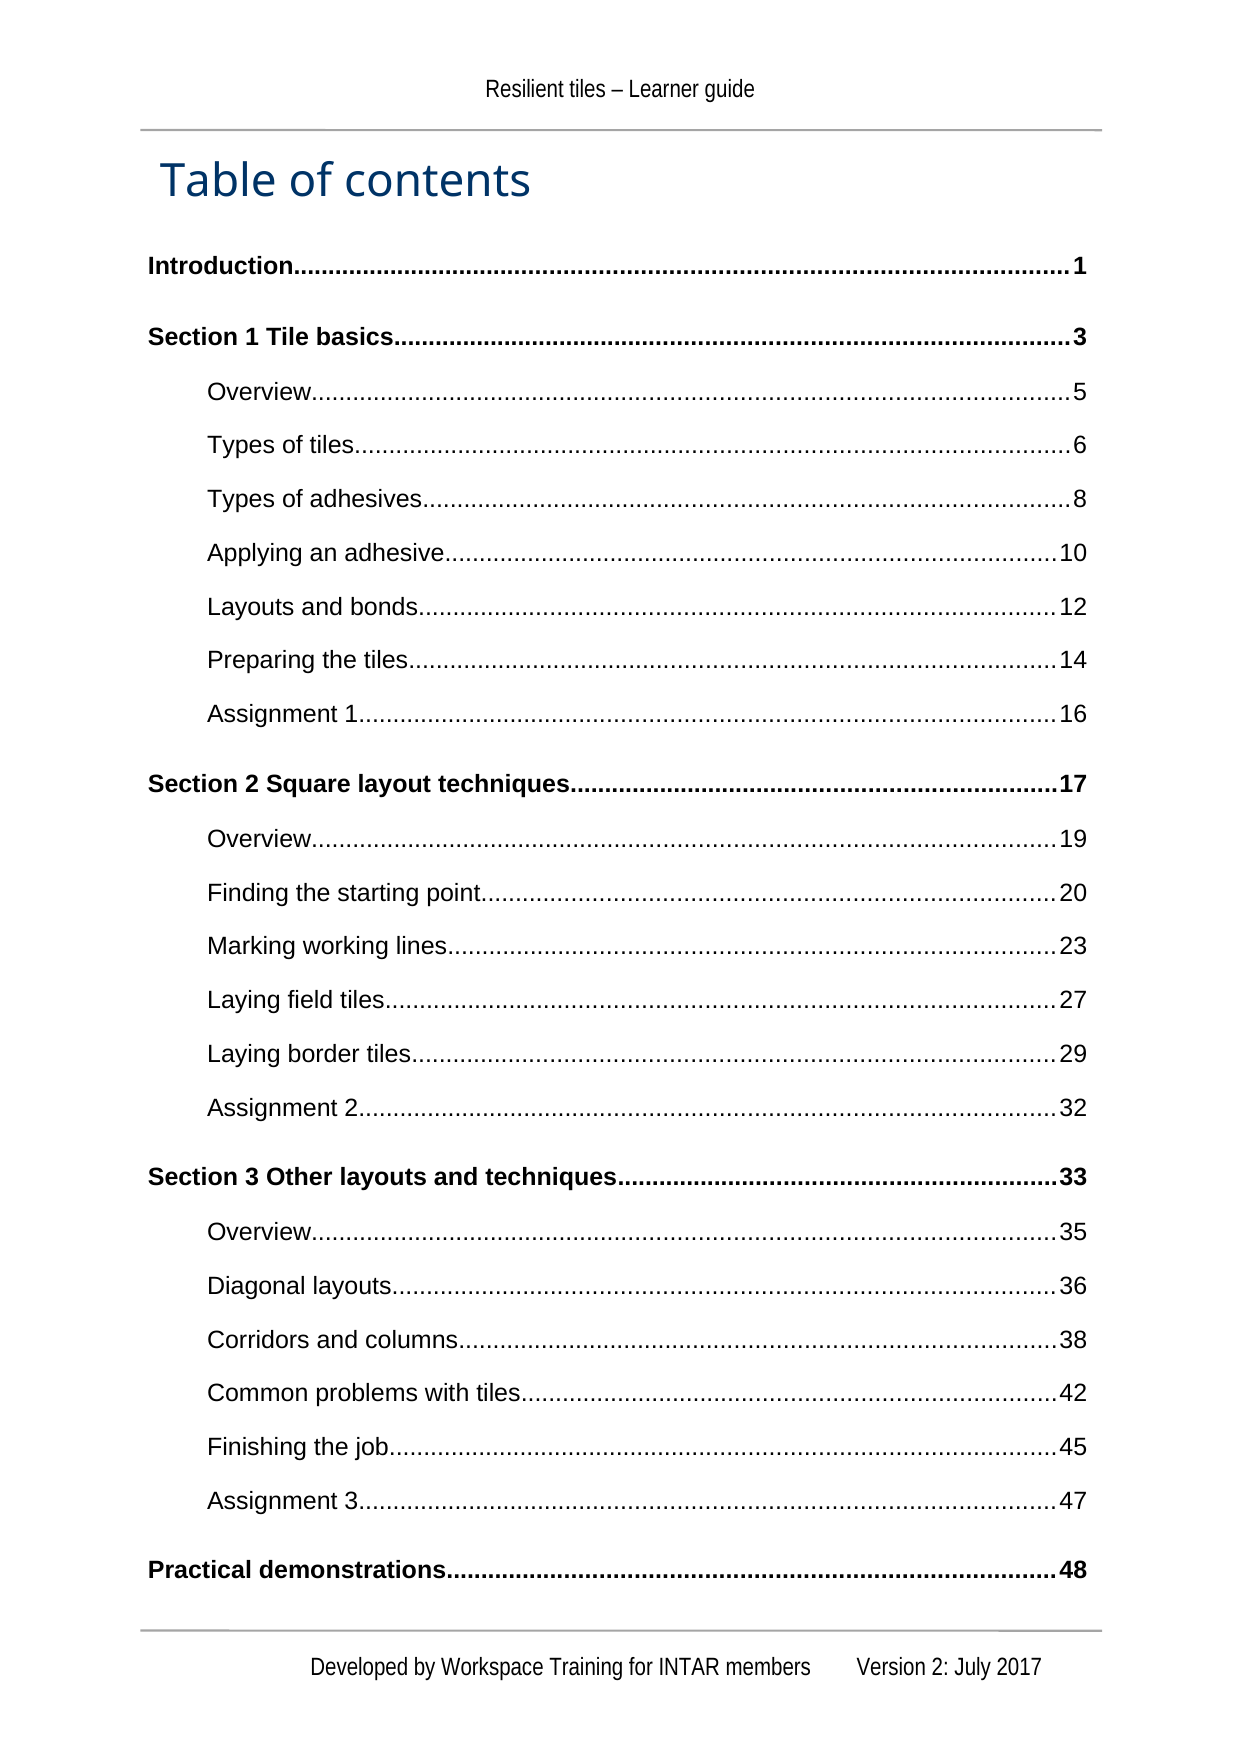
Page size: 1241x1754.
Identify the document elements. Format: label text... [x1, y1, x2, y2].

subtitle Table of contents [148, 148, 1092, 210]
text Types of adhesives 8 [207, 484, 1092, 513]
text Practical demonstrations 48 [148, 1552, 1092, 1586]
text Laying border tiles 29 [207, 1039, 1092, 1068]
text Assignment 3 47 [207, 1486, 1092, 1515]
text Section 3 Other layouts and techniques 33 [148, 1159, 1092, 1192]
text Overview 35 [207, 1217, 1092, 1246]
text Assignment 1 16 [207, 699, 1092, 728]
text Preparing the tiles 14 [207, 646, 1092, 674]
text Marking working lines 23 [207, 931, 1092, 960]
text Finding the starting point 20 [207, 878, 1092, 906]
text Diagonal layouts 36 [207, 1271, 1092, 1300]
text Overview 19 [207, 824, 1092, 853]
text Laying field tiles 27 [207, 985, 1092, 1014]
text Types of tiles 6 [207, 431, 1092, 459]
text Layouts and bonds 12 [207, 592, 1092, 621]
text Introduction 1 [148, 248, 1092, 281]
text Section 2 Square layout techniques 17 [148, 766, 1092, 799]
text Assignment 2 32 [207, 1093, 1092, 1121]
text Finishing the job 45 [207, 1432, 1092, 1461]
text Overview 5 [207, 377, 1092, 406]
text Corridors and columns 38 [207, 1325, 1092, 1353]
text Applying an adhesive 10 [207, 538, 1092, 567]
text Common problems with tiles 42 [207, 1378, 1092, 1407]
text Section 1 Tile basics 3 [148, 318, 1092, 352]
